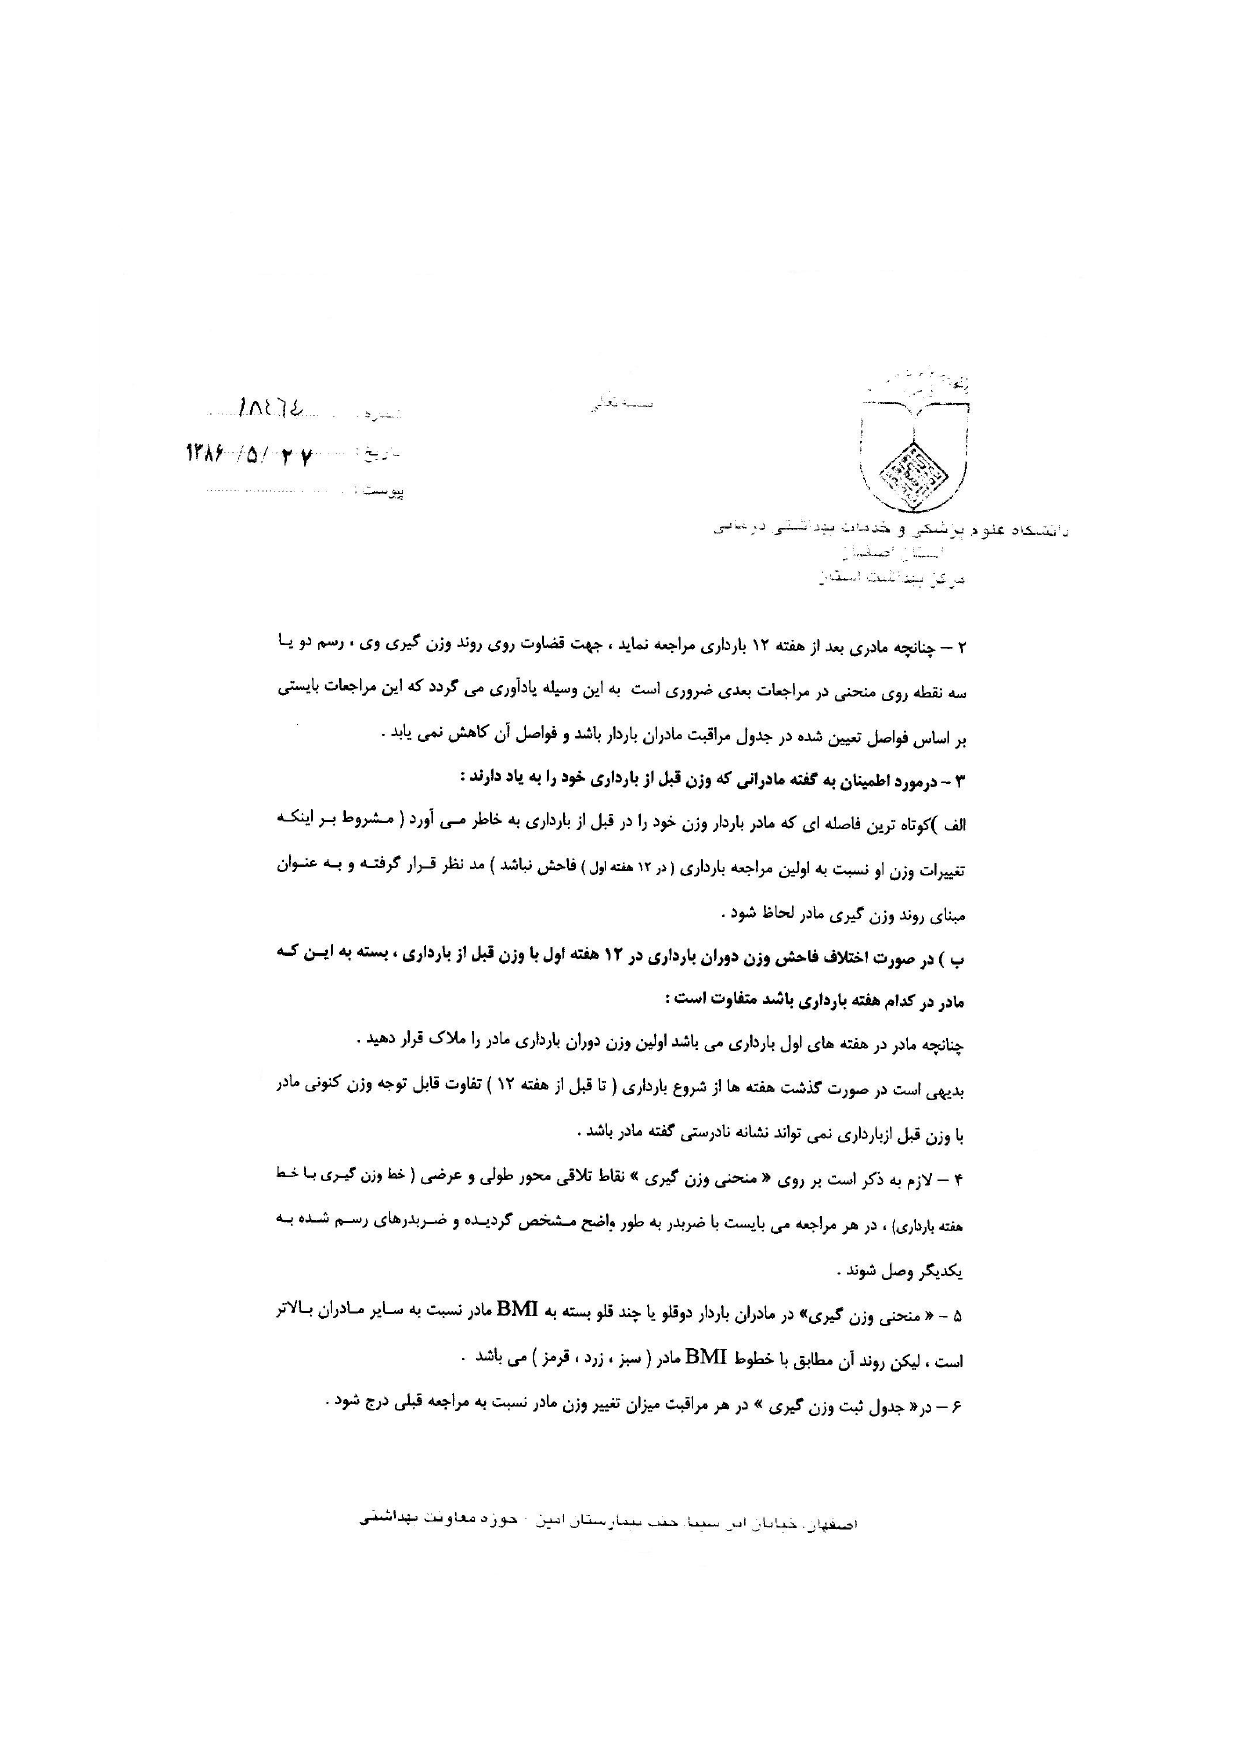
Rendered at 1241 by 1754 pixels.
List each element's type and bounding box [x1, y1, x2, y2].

picture [96, 203, 1091, 1597]
